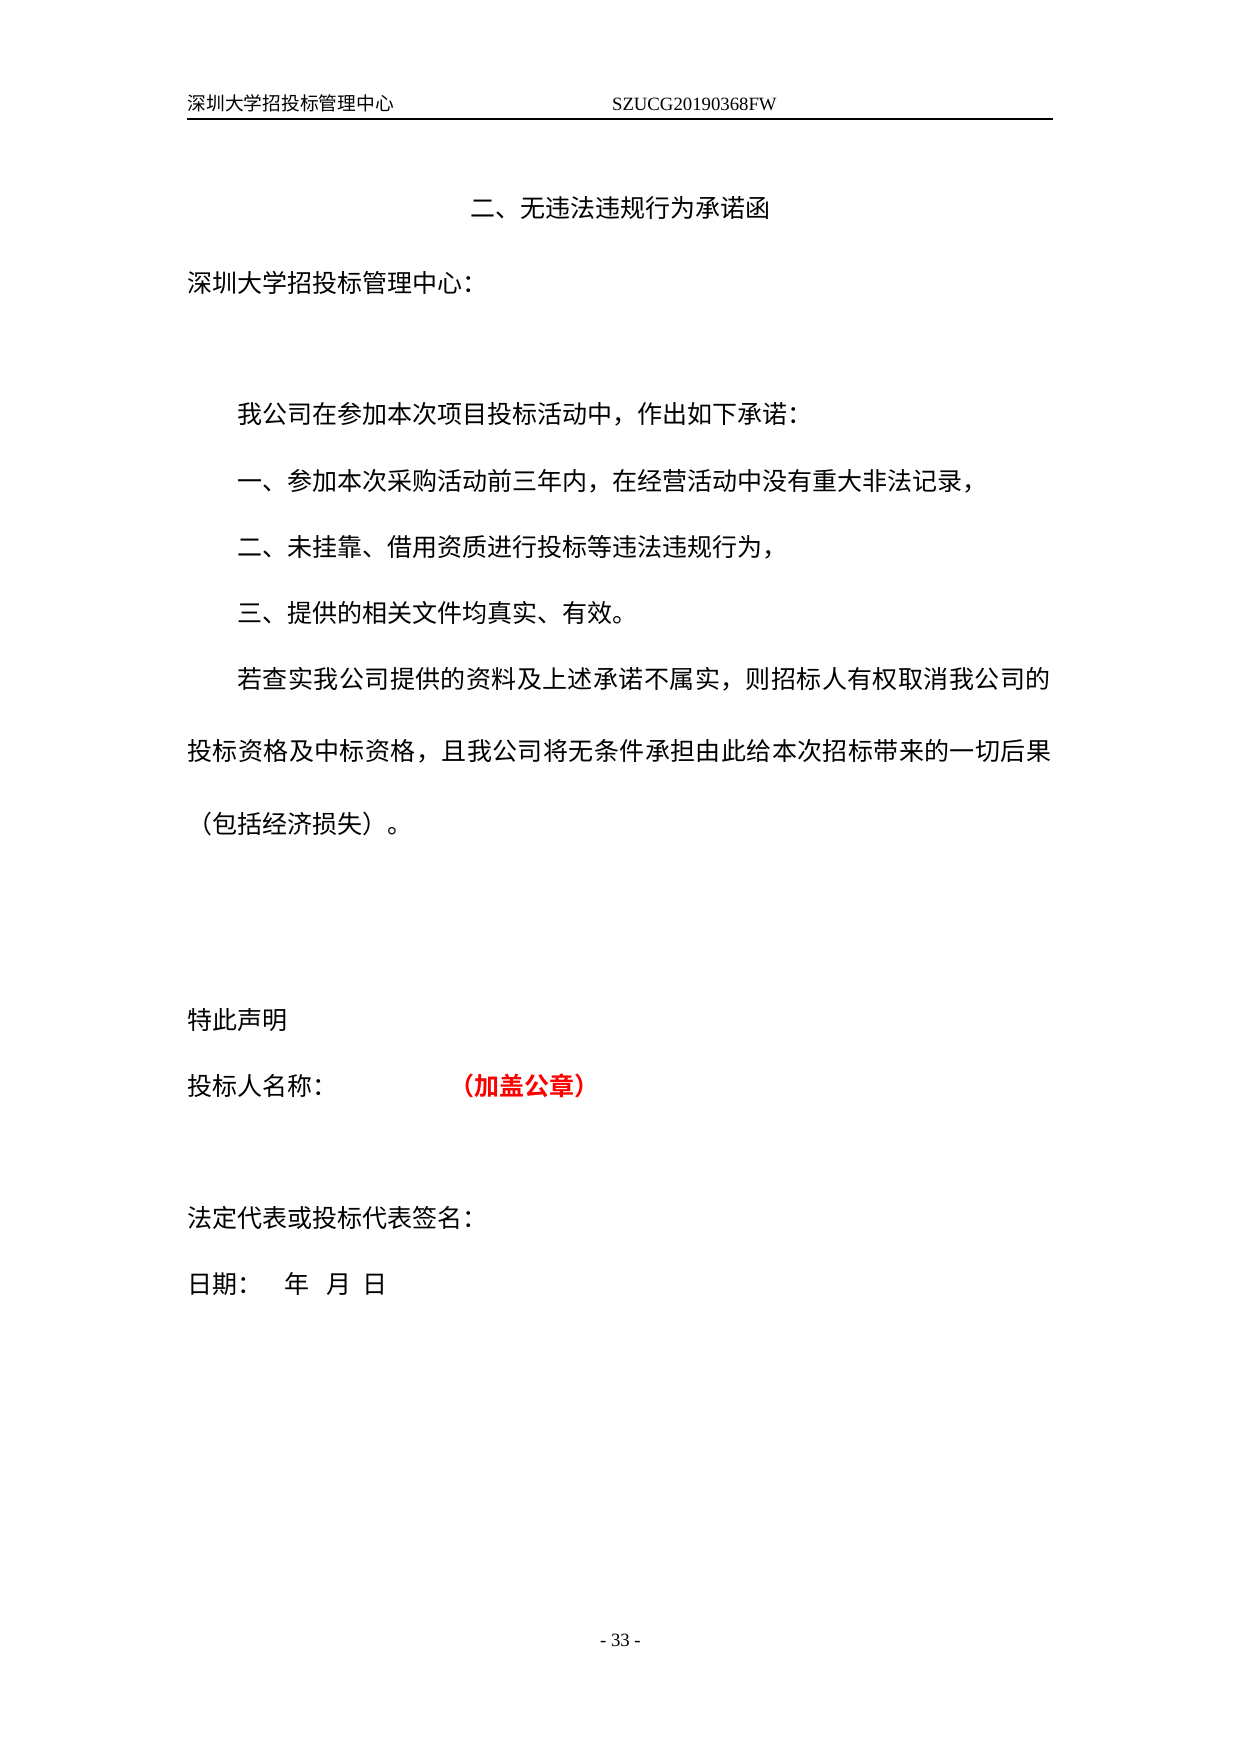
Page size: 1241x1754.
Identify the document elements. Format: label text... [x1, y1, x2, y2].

text 二、未挂靠、借用资质进行投标等违法违规行为， [187, 521, 1053, 569]
text 法定代表或投标代表签名： [187, 1192, 1053, 1240]
text 二、无违法违规行为承诺函 [187, 182, 1053, 230]
subtitle 日期： 年 月 日 [187, 1258, 1053, 1307]
text 一、参加本次采购活动前三年内，在经营活动中没有重大非法记录， [187, 455, 1053, 503]
text 深圳大学招投标管理中心： [187, 257, 1053, 306]
text 投标人名称： （加盖公章） [187, 1061, 1053, 1109]
text 若查实我公司提供的资料及上述承诺不属实，则招标人有权取消我公司的投标资格及中标资格，且我公司将无条件承担由此给本次招标带来的一切后果（包括经济损失）。 [187, 654, 1053, 846]
text 特此声明 [187, 994, 1053, 1043]
text 我公司在参加本次项目投标活动中，作出如下承诺： [187, 389, 1053, 437]
text 三、提供的相关文件均真实、有效。 [187, 587, 1053, 636]
